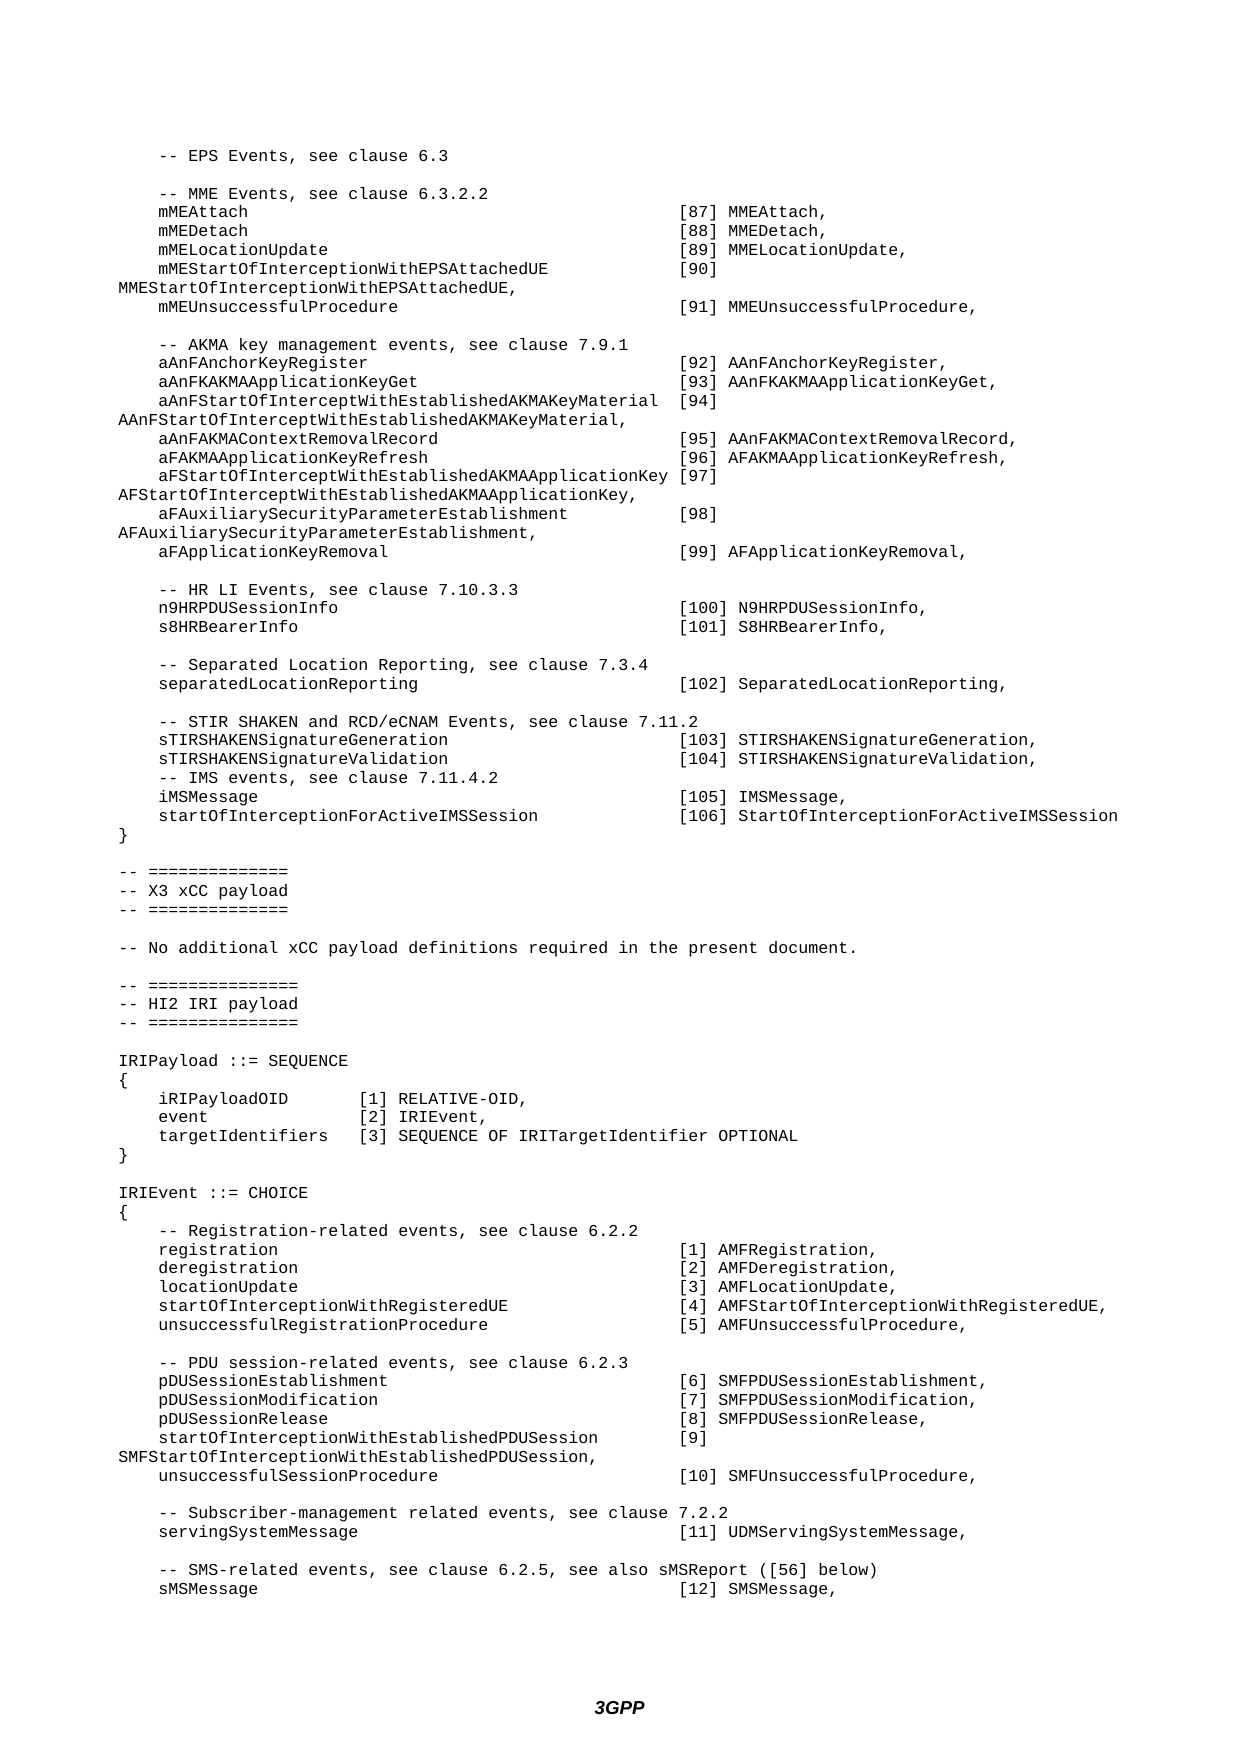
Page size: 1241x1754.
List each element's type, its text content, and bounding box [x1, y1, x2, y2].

text locationUpdate [3] AMFLocationUpdate, [118, 1279, 1122, 1298]
text unsuccessfulSessionProcedure [10] SMFUnsuccessfulProcedure, [118, 1467, 1122, 1486]
text s8HRBearerInfo [101] S8HRBearerInfo, [118, 619, 1122, 638]
text -- EPS Events, see clause 6.3 [118, 147, 1122, 166]
text iRIPayloadOID [1] RELATIVE-OID, [118, 1090, 1122, 1109]
text pDUSessionEstablishment [6] SMFPDUSessionEstablishment, [118, 1373, 1122, 1392]
text -- IMS events, see clause 7.11.4.2 [118, 770, 1122, 788]
text } [118, 826, 1122, 845]
text -- AKMA key management events, see clause 7.9.1 [118, 336, 1122, 355]
text -- HI2 IRI payload [118, 996, 1122, 1015]
text -- PDU session-related events, see clause 6.2.3 [118, 1354, 1122, 1373]
text -- SMS-related events, see clause 6.2.5, see also sMSReport ([56] below) [118, 1562, 1122, 1580]
text aAnFAKMAContextRemovalRecord [95] AAnFAKMAContextRemovalRecord, [118, 430, 1122, 449]
text mMEStartOfInterceptionWithEPSAttachedUE [90] MMEStartOfInterceptionWithEPSAttachedUE, [118, 261, 1122, 298]
text IRIEvent ::= CHOICE [118, 1184, 1122, 1203]
text -- ============== [118, 902, 1122, 921]
text iMSMessage [105] IMSMessage, [118, 788, 1122, 807]
text -- MME Events, see clause 6.3.2.2 [118, 185, 1122, 204]
text aAnFAnchorKeyRegister [92] AAnFAnchorKeyRegister, [118, 355, 1122, 374]
text } [118, 1147, 1122, 1166]
text aAnFStartOfInterceptWithEstablishedAKMAKeyMaterial [94] AAnFStartOfInterceptWithEstablishedAKMAKeyMaterial, [118, 393, 1122, 430]
text { [118, 1071, 1122, 1090]
text -- Subscriber-management related events, see clause 7.2.2 [118, 1505, 1122, 1524]
text aFStartOfInterceptWithEstablishedAKMAApplicationKey [97] AFStartOfInterceptWithEstablishedAKMAApplicationKey, [118, 468, 1122, 506]
text IRIPayload ::= SEQUENCE [118, 1052, 1122, 1071]
text pDUSessionRelease [8] SMFPDUSessionRelease, [118, 1411, 1122, 1429]
text n9HRPDUSessionInfo [100] N9HRPDUSessionInfo, [118, 600, 1122, 619]
text { [118, 1203, 1122, 1222]
text aFApplicationKeyRemoval [99] AFApplicationKeyRemoval, [118, 543, 1122, 562]
text -- X3 xCC payload [118, 883, 1122, 902]
text pDUSessionModification [7] SMFPDUSessionModification, [118, 1392, 1122, 1411]
text targetIdentifiers [3] SEQUENCE OF IRITargetIdentifier OPTIONAL [118, 1128, 1122, 1147]
text -- No additional xCC payload definitions required in the present document. [118, 939, 1122, 958]
text startOfInterceptionForActiveIMSSession [106] StartOfInterceptionForActiveIMSSession [118, 807, 1122, 826]
text aFAuxiliarySecurityParameterEstablishment [98] AFAuxiliarySecurityParameterEstablishment, [118, 506, 1122, 543]
text mMELocationUpdate [89] MMELocationUpdate, [118, 242, 1122, 261]
text -- ============== [118, 864, 1122, 883]
text aAnFKAKMAApplicationKeyGet [93] AAnFKAKMAApplicationKeyGet, [118, 374, 1122, 393]
text mMEUnsuccessfulProcedure [91] MMEUnsuccessfulProcedure, [118, 298, 1122, 317]
text sTIRSHAKENSignatureValidation [104] STIRSHAKENSignatureValidation, [118, 751, 1122, 770]
text -- HR LI Events, see clause 7.10.3.3 [118, 581, 1122, 600]
text -- STIR SHAKEN and RCD/eCNAM Events, see clause 7.11.2 [118, 713, 1122, 732]
text deregistration [2] AMFDeregistration, [118, 1260, 1122, 1279]
text separatedLocationReporting [102] SeparatedLocationReporting, [118, 675, 1122, 694]
text -- =============== [118, 977, 1122, 996]
text unsuccessfulRegistrationProcedure [5] AMFUnsuccessfulProcedure, [118, 1316, 1122, 1335]
text event [2] IRIEvent, [118, 1109, 1122, 1128]
text mMEAttach [87] MMEAttach, [118, 204, 1122, 223]
text registration [1] AMFRegistration, [118, 1241, 1122, 1260]
text mMEDetach [88] MMEDetach, [118, 223, 1122, 242]
text sTIRSHAKENSignatureGeneration [103] STIRSHAKENSignatureGeneration, [118, 732, 1122, 751]
text -- Registration-related events, see clause 6.2.2 [118, 1222, 1122, 1241]
text sMSMessage [12] SMSMessage, [118, 1580, 1122, 1599]
text -- Separated Location Reporting, see clause 7.3.4 [118, 657, 1122, 675]
text startOfInterceptionWithRegisteredUE [4] AMFStartOfInterceptionWithRegisteredUE, [118, 1298, 1122, 1316]
text -- =============== [118, 1015, 1122, 1034]
text aFAKMAApplicationKeyRefresh [96] AFAKMAApplicationKeyRefresh, [118, 449, 1122, 468]
text servingSystemMessage [11] UDMServingSystemMessage, [118, 1524, 1122, 1543]
text startOfInterceptionWithEstablishedPDUSession [9] SMFStartOfInterceptionWithEstablishedPDUSession, [118, 1429, 1122, 1467]
